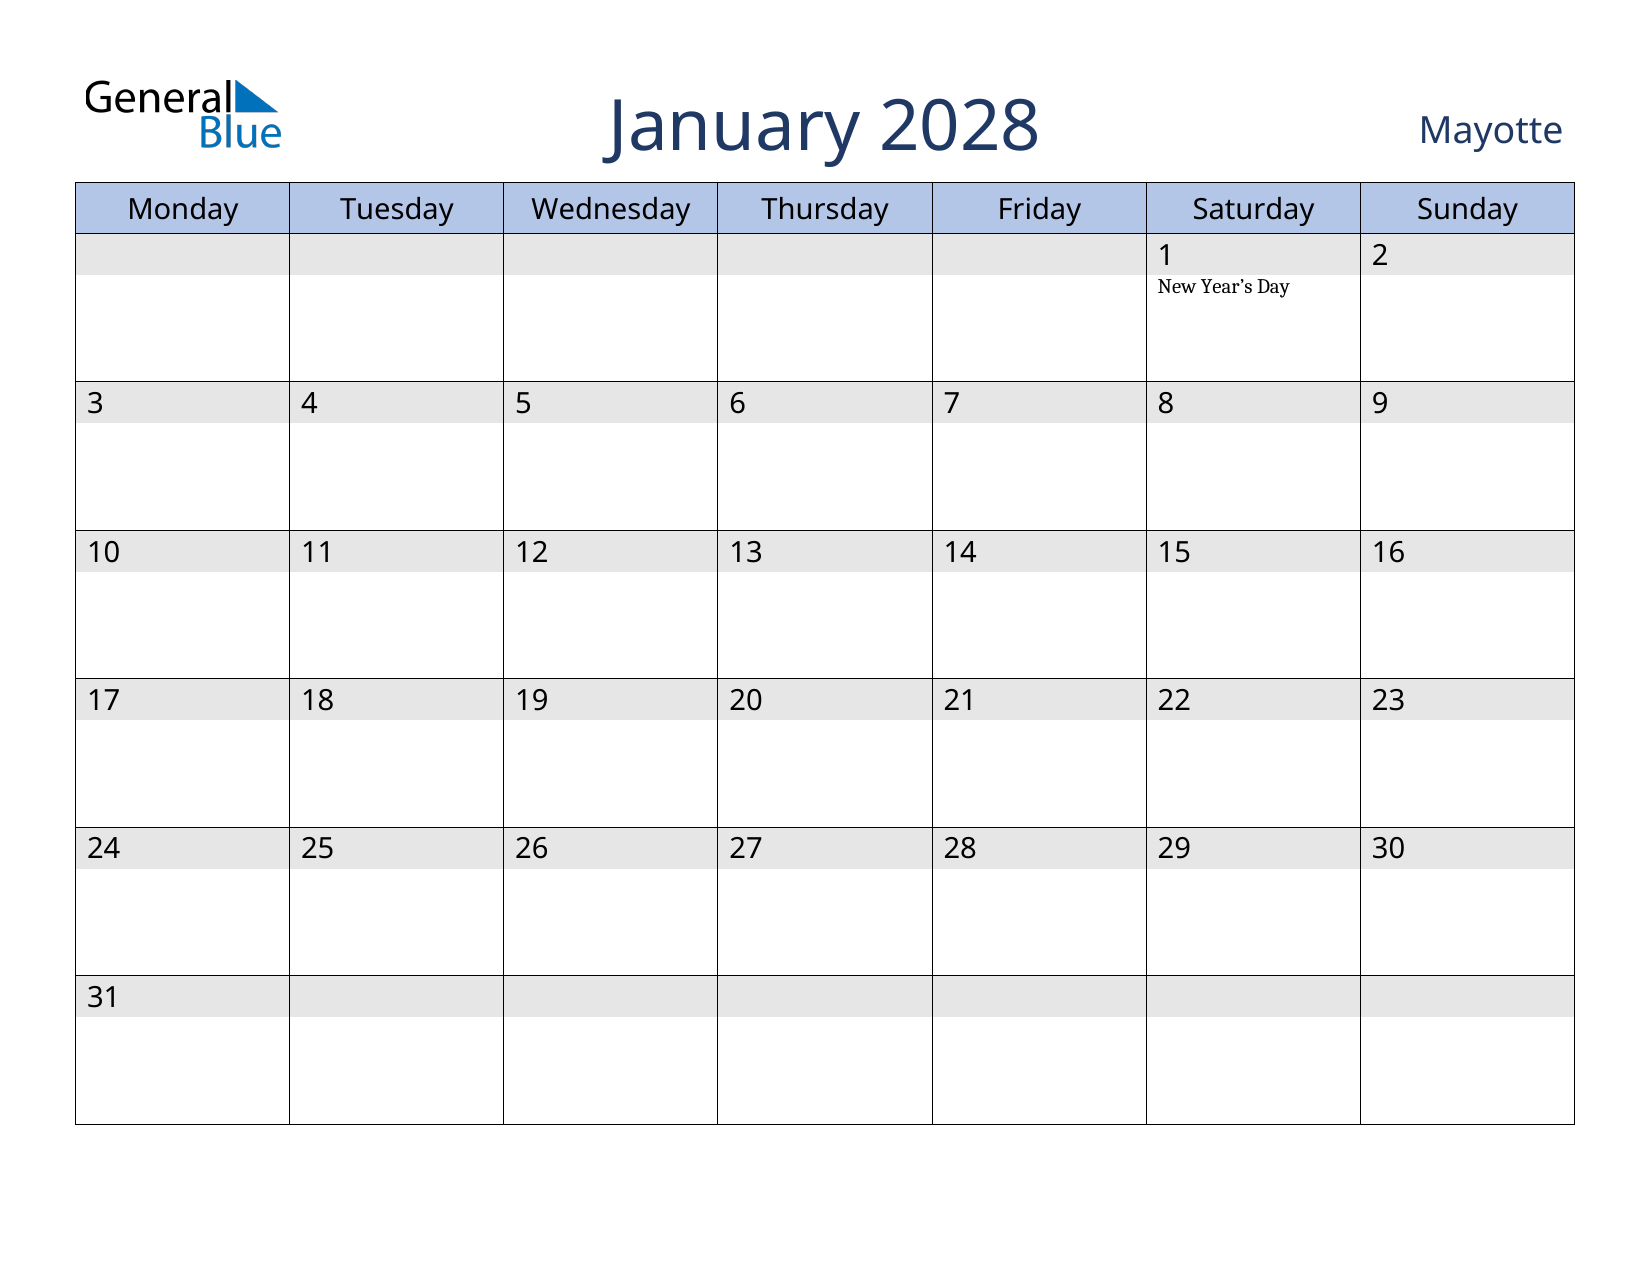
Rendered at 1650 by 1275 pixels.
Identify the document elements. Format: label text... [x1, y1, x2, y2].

table_cell New Year’s Day [1147, 275, 1360, 381]
table_cell [290, 1017, 503, 1123]
table_cell [76, 1017, 289, 1123]
table_cell [933, 275, 1146, 381]
table_cell [76, 275, 289, 381]
table_cell 23 [1361, 679, 1574, 720]
table_cell [504, 275, 717, 381]
table_cell [1147, 720, 1360, 827]
table_cell [290, 976, 503, 1017]
table_cell Saturday [1147, 183, 1360, 233]
table_cell [290, 572, 503, 678]
table_cell 14 [933, 531, 1146, 572]
table_cell [1147, 869, 1360, 975]
table_cell [718, 275, 932, 381]
table_cell [76, 572, 289, 678]
table_cell [718, 423, 932, 530]
table_cell [1147, 423, 1360, 530]
table_cell 30 [1361, 828, 1574, 869]
picture [86, 80, 281, 148]
table_cell [933, 572, 1146, 678]
table_cell [1361, 720, 1574, 827]
table_cell [290, 423, 503, 530]
table_cell 27 [718, 828, 932, 869]
table_cell 4 [290, 382, 503, 423]
table_cell [504, 234, 717, 275]
table_cell Monday [76, 183, 289, 233]
table_header January 2028 [504, 75, 1146, 182]
table_cell 25 [290, 828, 503, 869]
table_cell Tuesday [290, 183, 503, 233]
table_cell [1361, 572, 1574, 678]
table_cell [504, 976, 717, 1017]
table_cell [504, 1017, 717, 1123]
table_header Mayotte [1146, 75, 1574, 182]
table_cell [290, 869, 503, 975]
table_cell [290, 720, 503, 827]
table_cell [933, 1017, 1146, 1123]
table_cell [718, 572, 932, 678]
table_cell [290, 275, 503, 381]
table_cell 29 [1147, 828, 1360, 869]
table_cell 17 [76, 679, 289, 720]
table_cell [718, 1017, 932, 1123]
table_cell [1147, 1017, 1360, 1123]
table_cell 24 [76, 828, 289, 869]
table_cell [290, 234, 503, 275]
table_cell 21 [933, 679, 1146, 720]
table_cell 1 [1147, 234, 1360, 275]
table_cell 28 [933, 828, 1146, 869]
table_cell [933, 869, 1146, 975]
table_cell 12 [504, 531, 717, 572]
table_cell 19 [504, 679, 717, 720]
table_cell [76, 869, 289, 975]
table_cell Sunday [1361, 183, 1574, 233]
table_header [76, 75, 503, 182]
table_cell 9 [1361, 382, 1574, 423]
table_cell [1361, 275, 1574, 381]
table_cell 20 [718, 679, 932, 720]
table_cell Thursday [718, 183, 932, 233]
table_cell [933, 423, 1146, 530]
table_cell 6 [718, 382, 932, 423]
table_cell [504, 423, 717, 530]
table_cell 2 [1361, 234, 1574, 275]
table_cell [1361, 1017, 1574, 1123]
table_cell 5 [504, 382, 717, 423]
table_cell [504, 720, 717, 827]
table_cell 8 [1147, 382, 1360, 423]
table_cell [718, 869, 932, 975]
table_cell 18 [290, 679, 503, 720]
table_cell 13 [718, 531, 932, 572]
table_cell [718, 234, 932, 275]
table_cell [1147, 572, 1360, 678]
table_cell 7 [933, 382, 1146, 423]
table_cell 11 [290, 531, 503, 572]
table_cell 10 [76, 531, 289, 572]
table_cell [76, 234, 289, 275]
table_cell 16 [1361, 531, 1574, 572]
table_cell [504, 869, 717, 975]
table_cell [933, 976, 1146, 1017]
table_cell [1361, 869, 1574, 975]
table_cell Friday [933, 183, 1146, 233]
table_cell [933, 234, 1146, 275]
table_cell 26 [504, 828, 717, 869]
table_cell [1361, 976, 1574, 1017]
table_cell Wednesday [504, 183, 717, 233]
table_cell [1361, 423, 1574, 530]
table_cell [76, 720, 289, 827]
table_cell 15 [1147, 531, 1360, 572]
table_cell [718, 720, 932, 827]
table_cell 31 [76, 976, 289, 1017]
table_cell [76, 423, 289, 530]
table_cell [718, 976, 932, 1017]
table_cell 22 [1147, 679, 1360, 720]
table_cell [933, 720, 1146, 827]
table_cell [504, 572, 717, 678]
table_cell 3 [76, 382, 289, 423]
table_cell [1147, 976, 1360, 1017]
